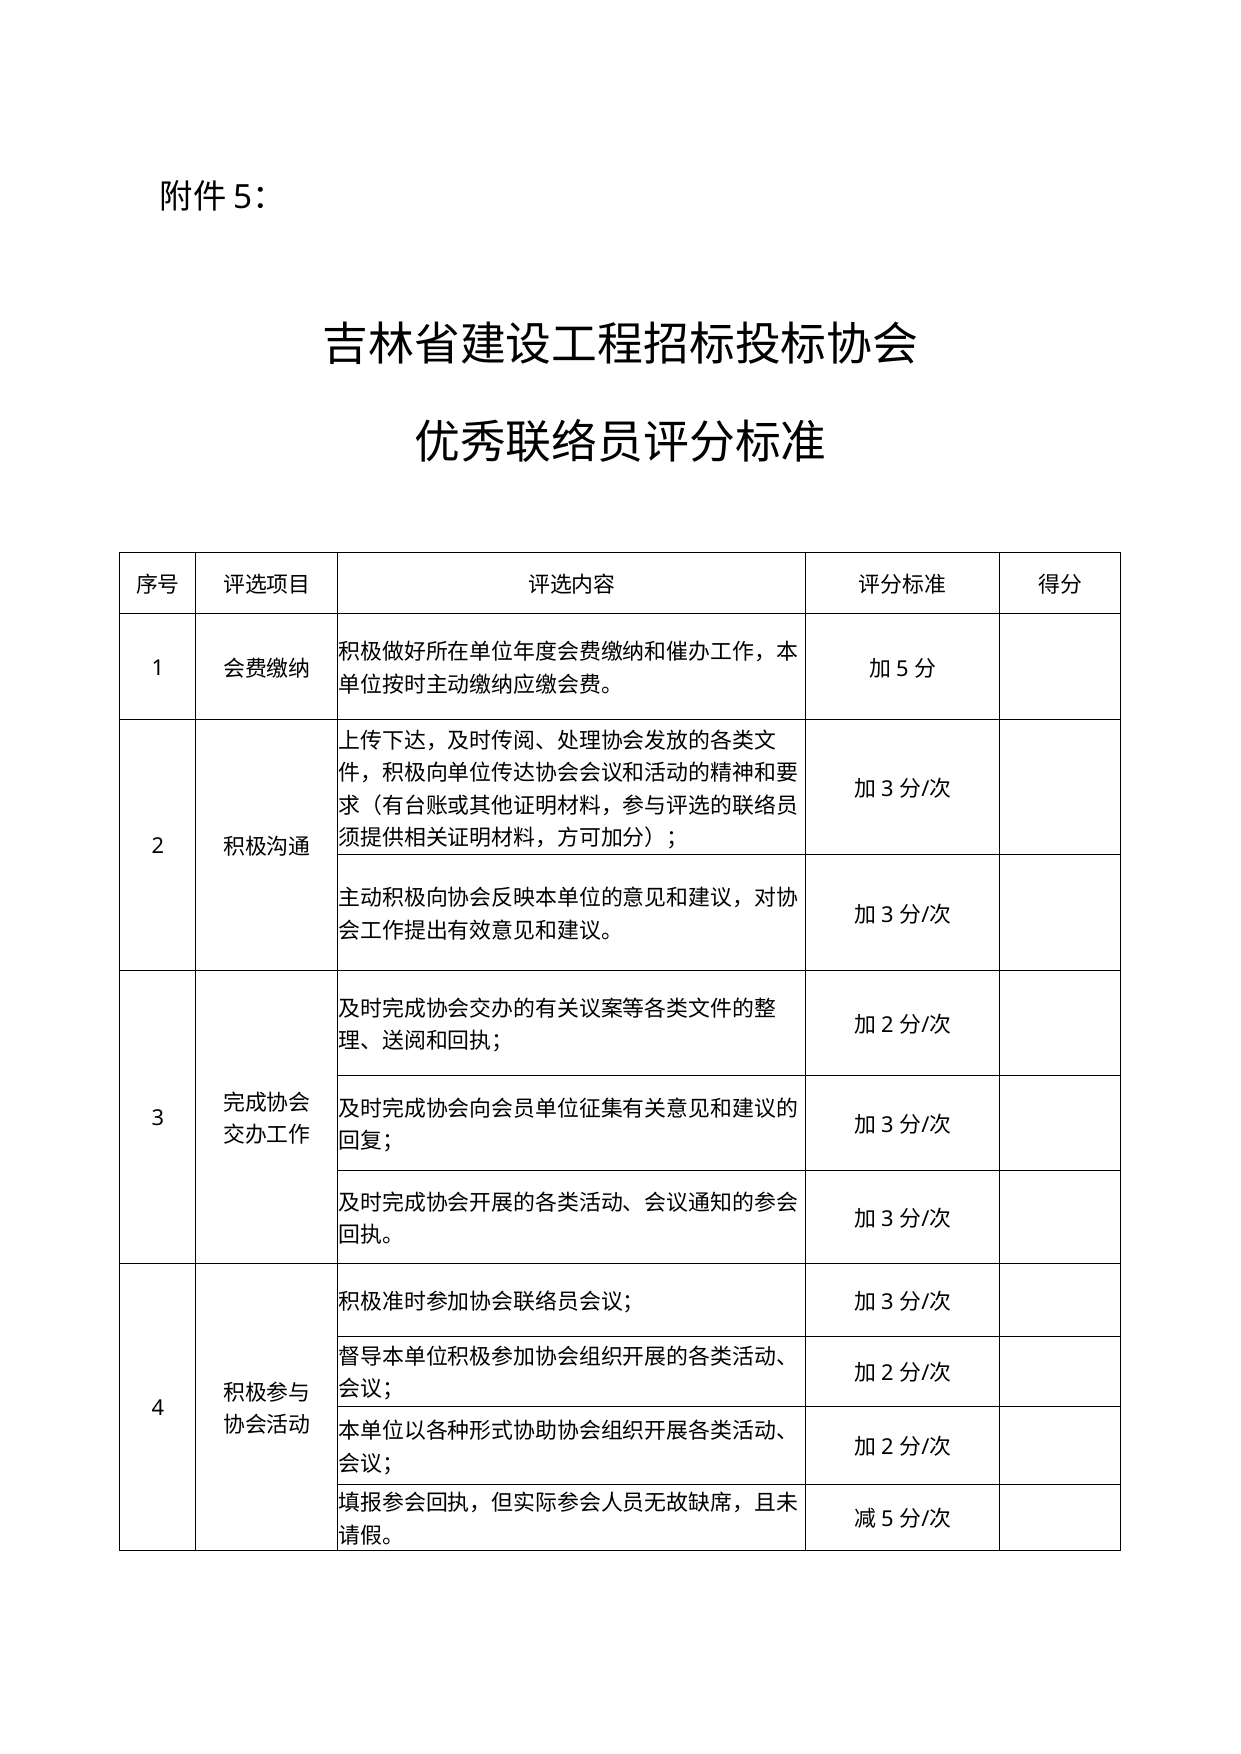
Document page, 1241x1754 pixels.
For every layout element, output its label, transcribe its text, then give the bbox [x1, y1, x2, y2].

table_cell [1000, 1337, 1120, 1406]
table_cell 本单位以各种形式协助协会组织开展各类活动、会议； [338, 1407, 805, 1484]
table_cell [1000, 614, 1120, 719]
text 附件5： [159, 162, 1081, 227]
table_cell 加 2 分/次 [806, 1337, 999, 1406]
table_cell 及时完成协会向会员单位征集有关意见和建议的回复； [338, 1076, 805, 1170]
table_cell 完成协会 交办工作 [196, 971, 337, 1262]
table_header 评选项目 [196, 553, 337, 612]
table_cell 1 [120, 614, 195, 719]
table_cell 积极做好所在单位年度会费缴纳和催办工作，本单位按时主动缴纳应缴会费。 [338, 614, 805, 719]
table_cell 积极沟通 [196, 720, 337, 970]
table_cell [1000, 1407, 1120, 1484]
table_cell 3 [120, 971, 195, 1262]
table_header 得分 [1000, 553, 1120, 612]
table_cell 督导本单位积极参加协会组织开展的各类活动、会议； [338, 1337, 805, 1406]
text 优秀联络员评分标准 [159, 389, 1081, 487]
table_cell 减 5 分/次 [806, 1485, 999, 1550]
table_cell 填报参会回执，但实际参会人员无故缺席，且未请假。 [338, 1485, 805, 1550]
table_cell 加 3 分/次 [806, 1171, 999, 1262]
table_cell 加 2 分/次 [806, 1407, 999, 1484]
table_cell 加 3 分/次 [806, 720, 999, 854]
table_cell 上传下达，及时传阅、处理协会发放的各类文件，积极向单位传达协会会议和活动的精神和要求（有台账或其他证明材料，参与评选的联络员须提供相关证明材料，方可加分）； [338, 720, 805, 854]
text 吉林省建设工程招标投标协会 [159, 292, 1081, 389]
table_cell [1000, 1485, 1120, 1550]
table_cell 加 2 分/次 [806, 971, 999, 1075]
table_cell [1000, 855, 1120, 970]
table_cell 积极参与 协会活动 [196, 1264, 337, 1550]
table_cell 及时完成协会交办的有关议案等各类文件的整理、送阅和回执； [338, 971, 805, 1075]
table_cell 主动积极向协会反映本单位的意见和建议，对协会工作提出有效意见和建议。 [338, 855, 805, 970]
table_header 序号 [120, 553, 195, 612]
table_cell 加 5 分 [806, 614, 999, 719]
table_cell 4 [120, 1264, 195, 1550]
table_cell 会费缴纳 [196, 614, 337, 719]
table_header 评选内容 [338, 553, 805, 612]
table_header 评分标准 [806, 553, 999, 612]
table_cell [1000, 1171, 1120, 1262]
table_cell 及时完成协会开展的各类活动、会议通知的参会回执。 [338, 1171, 805, 1262]
table_cell [1000, 1264, 1120, 1336]
table_cell [1000, 971, 1120, 1075]
table_cell 加 3 分/次 [806, 1264, 999, 1336]
table_cell [1000, 1076, 1120, 1170]
table_cell 积极准时参加协会联络员会议； [338, 1264, 805, 1336]
table_cell 2 [120, 720, 195, 970]
table_cell [1000, 720, 1120, 854]
table_cell 加 3 分/次 [806, 1076, 999, 1170]
table_cell 加 3 分/次 [806, 855, 999, 970]
